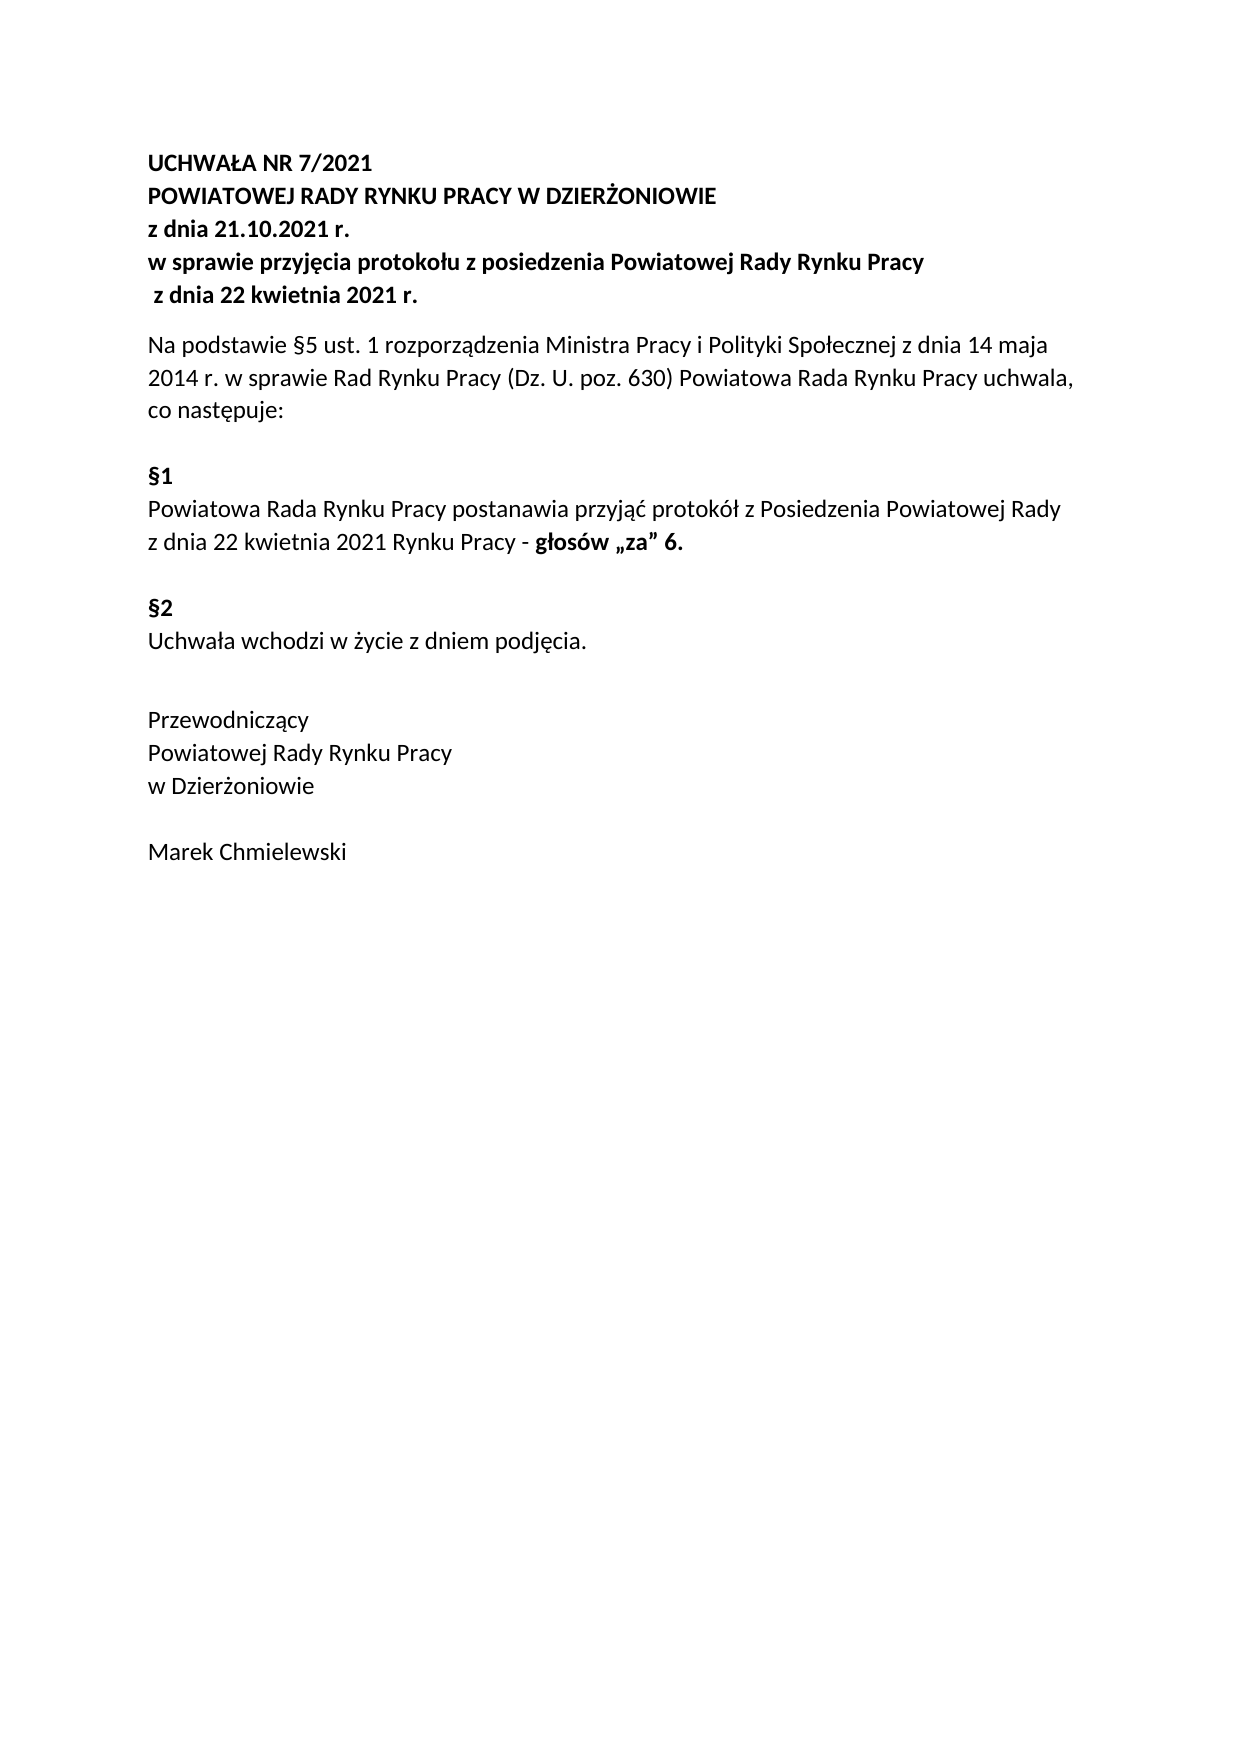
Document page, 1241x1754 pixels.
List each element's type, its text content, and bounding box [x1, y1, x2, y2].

text Przewodniczący Powiatowej Rady Rynku Pracy w Dzierżoniowie Marek Chmielewski [148, 705, 1093, 867]
text Na podstawie §5 ust. 1 rozporządzenia Ministra Pracy i Polityki Społecznej z dnia 14 maja 2014 r. w sprawie Rad Rynku Pracy (Dz. U. poz. 630) Powiatowa Rada Rynku Pracy uchwala, co następuje: §1 Powiatowa Rada Rynku Pracy postanawia przyjąć protokół z Posiedzenia Powiatowej Rady z dnia 22 kwietnia 2021 Rynku Pracy - głosów „za” 6. §2 Uchwała wchodzi w życie z dniem podjęcia. [148, 329, 1093, 686]
text UCHWAŁA NR 7/2021 POWIATOWEJ RADY RYNKU PRACY W DZIERŻONIOWIE z dnia 21.10.2021 r. w sprawie przyjęcia protokołu z posiedzenia Powiatowej Rady Rynku Pracy z dnia 22 kwietnia 2021 r. [148, 148, 1093, 310]
